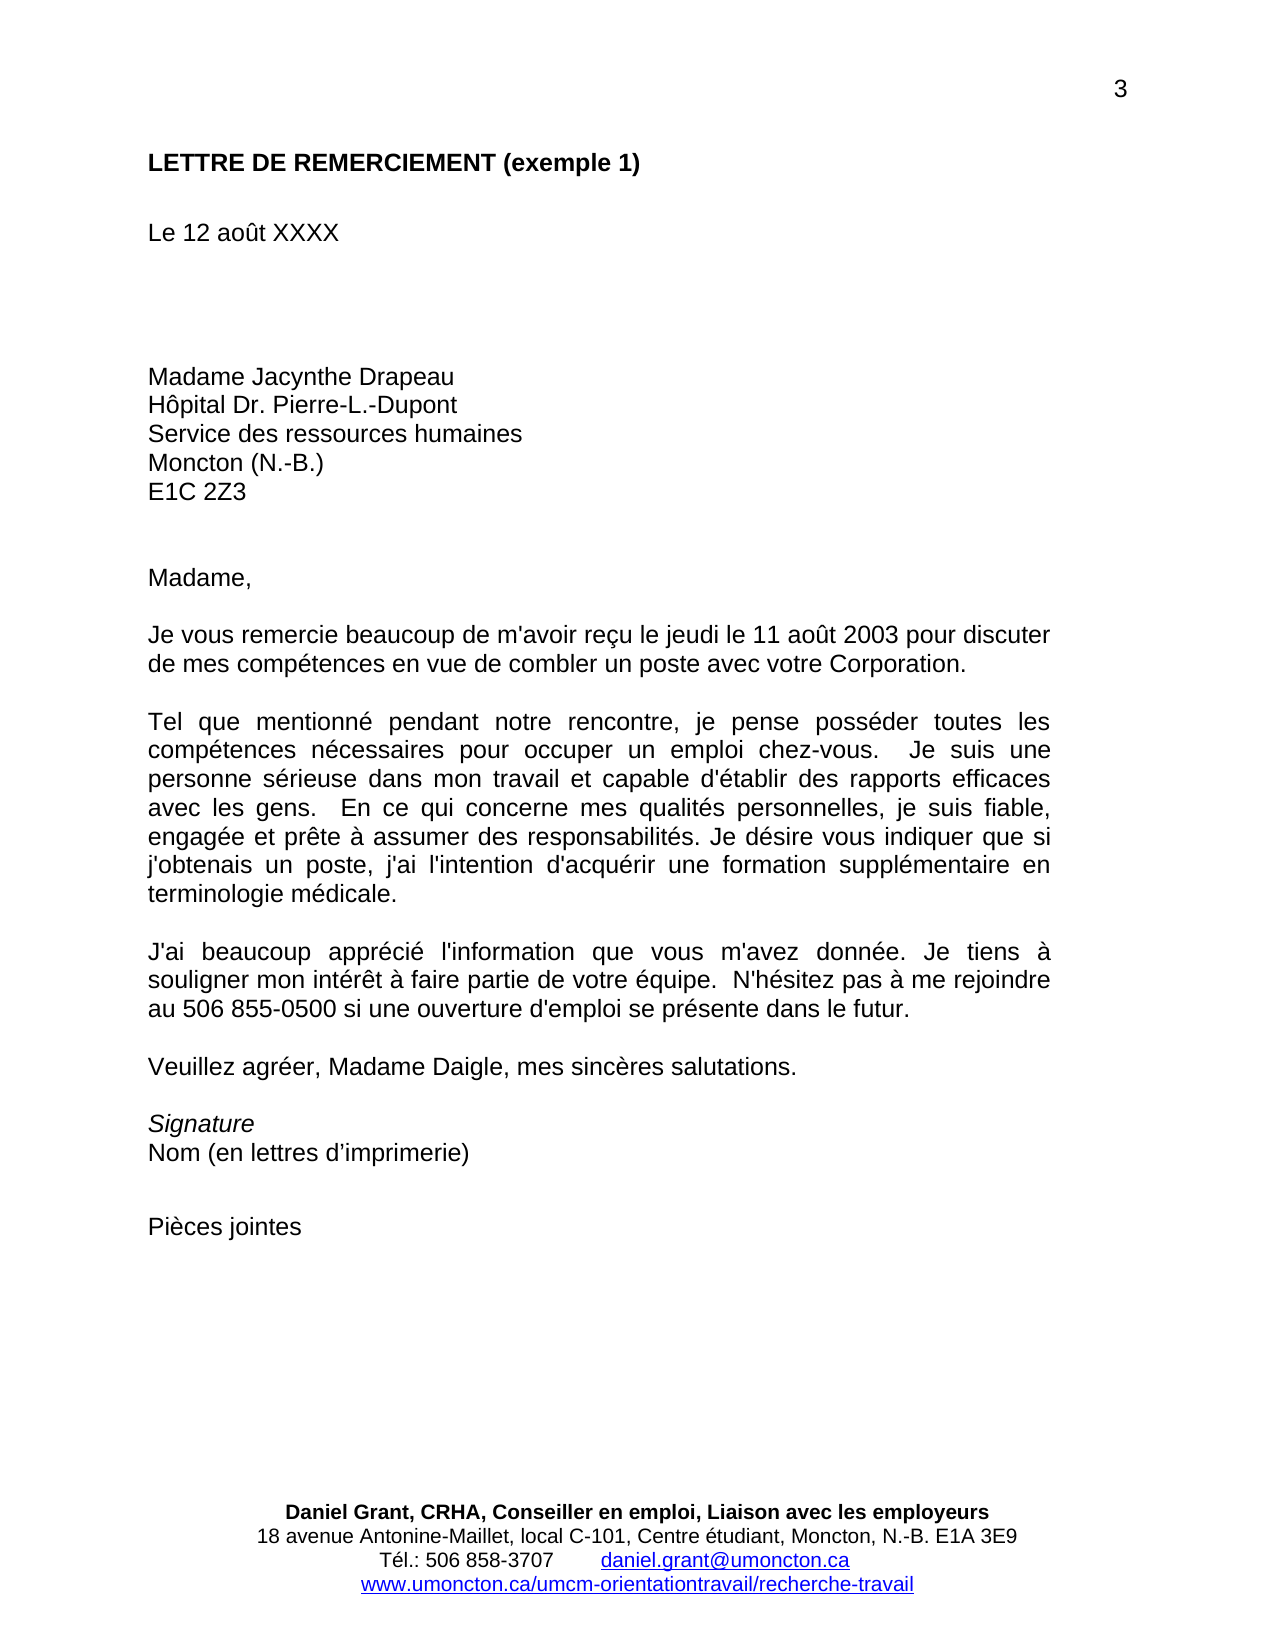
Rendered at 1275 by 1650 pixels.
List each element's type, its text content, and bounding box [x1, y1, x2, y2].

text Madame Jacynthe Drapeau [148, 361, 1052, 390]
text Pièces jointes [148, 1212, 1052, 1241]
text Service des ressources humaines [148, 419, 1052, 448]
text J'ai beaucoup apprécié l'information que vous m'avez donnée. Je tiens à souligner mon intérêt à faire partie de votre équipe. N'hésitez pas à me rejoindre au 506 855-0500 si une ouverture d'emploi se présente dans le futur. [148, 936, 1052, 1023]
text Le 12 août XXXX [148, 218, 1052, 246]
text Veuillez agréer, Madame Daigle, mes sincères salutations. [148, 1051, 1052, 1080]
text Nom (en lettres d’imprimerie) [148, 1138, 1052, 1166]
text Signature [148, 1109, 1052, 1138]
text Madame, [148, 563, 1052, 591]
text Hôpital Dr. Pierre-L.-Dupont [148, 390, 1052, 419]
text LETTRE DE REMERCIEMENT (exemple 1) [148, 148, 1127, 176]
text E1C 2Z3 [148, 476, 1052, 505]
text Tel que mentionné pendant notre rencontre, je pense posséder toutes les compétences nécessaires pour occuper un emploi chez-vous. Je suis une personne sérieuse dans mon travail et capable d'établir des rapports efficaces avec les gens. En ce qui concerne mes qualités personnelles, je suis fiable, engagée et prête à assumer des responsabilités. Je désire vous indiquer que si j'obtenais un poste, j'ai l'intention d'acquérir une formation supplémentaire en terminologie médicale. [148, 706, 1052, 908]
text Je vous remercie beaucoup de m'avoir reçu le jeudi le 11 août 2003 pour discuter de mes compétences en vue de combler un poste avec votre Corporation. [148, 620, 1052, 678]
text Moncton (N.-B.) [148, 448, 1052, 476]
